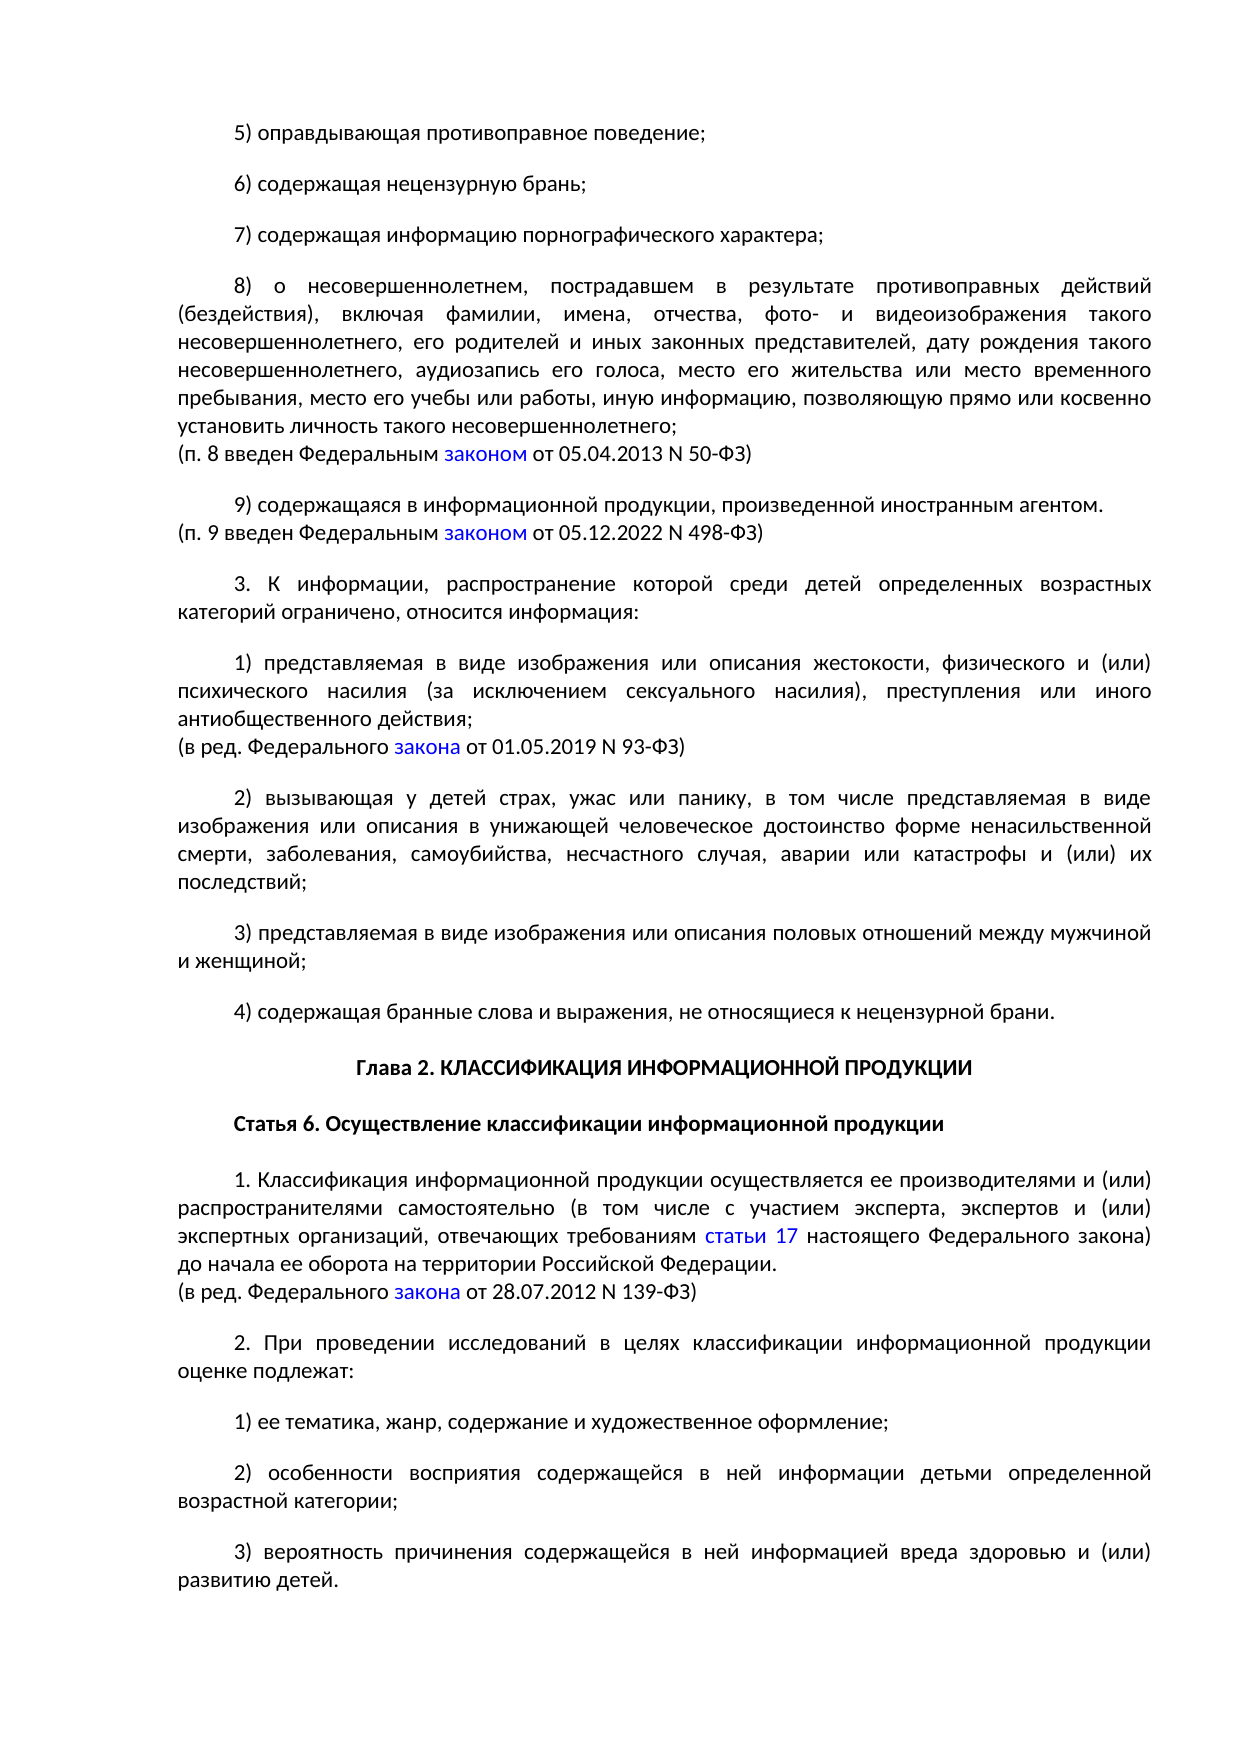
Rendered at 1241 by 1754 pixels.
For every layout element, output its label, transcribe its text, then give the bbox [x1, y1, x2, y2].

text 9) содержащаяся в информационной продукции, произведенной иностранным агентом. [177, 490, 1152, 518]
text 3) представляемая в виде изображения или описания половых отношений между мужчиной и женщиной; [177, 918, 1152, 974]
text 1) ее тематика, жанр, содержание и художественное оформление; [177, 1407, 1152, 1435]
text 2) вызывающая у детей страх, ужас или панику, в том числе представляемая в виде изображения или описания в унижающей человеческое достоинство форме ненасильственной смерти, заболевания, самоубийства, несчастного случая, аварии или катастрофы и (или) их последствий; [177, 783, 1152, 895]
text (п. 8 введен Федеральным законом от 05.04.2013 N 50-ФЗ) [177, 439, 1152, 467]
title Глава 2. КЛАССИФИКАЦИЯ ИНФОРМАЦИОННОЙ ПРОДУКЦИИ [177, 1053, 1152, 1081]
text 6) содержащая нецензурную брань; [177, 169, 1152, 197]
text (п. 9 введен Федеральным законом от 05.12.2022 N 498-ФЗ) [177, 518, 1152, 546]
text 3) вероятность причинения содержащейся в ней информацией вреда здоровью и (или) развитию детей. [177, 1537, 1152, 1593]
text 3. К информации, распространение которой среди детей определенных возрастных категорий ограничено, относится информация: [177, 569, 1152, 625]
text 2) особенности восприятия содержащейся в ней информации детьми определенной возрастной категории; [177, 1458, 1152, 1514]
text 1. Классификация информационной продукции осуществляется ее производителями и (или) распространителями самостоятельно (в том числе с участием эксперта, экспертов и (или) экспертных организаций, отвечающих требованиям статьи 17 настоящего Федерального закона) до начала ее оборота на территории Российской Федерации. [177, 1165, 1152, 1277]
text 4) содержащая бранные слова и выражения, не относящиеся к нецензурной брани. [177, 997, 1152, 1025]
text (в ред. Федерального закона от 28.07.2012 N 139-ФЗ) [177, 1277, 1152, 1305]
text 2. При проведении исследований в целях классификации информационной продукции оценке подлежат: [177, 1328, 1152, 1384]
text 7) содержащая информацию порнографического характера; [177, 220, 1152, 248]
text (в ред. Федерального закона от 01.05.2019 N 93-ФЗ) [177, 732, 1152, 760]
text 5) оправдывающая противоправное поведение; [177, 118, 1152, 146]
title Статья 6. Осуществление классификации информационной продукции [177, 1109, 1152, 1137]
text 1) представляемая в виде изображения или описания жестокости, физического и (или) психического насилия (за исключением сексуального насилия), преступления или иного антиобщественного действия; [177, 648, 1152, 732]
text 8) о несовершеннолетнем, пострадавшем в результате противоправных действий (бездействия), включая фамилии, имена, отчества, фото- и видеоизображения такого несовершеннолетнего, его родителей и иных законных представителей, дату рождения такого несовершеннолетнего, аудиозапись его голоса, место его жительства или место временного пребывания, место его учебы или работы, иную информацию, позволяющую прямо или косвенно установить личность такого несовершеннолетнего; [177, 271, 1152, 439]
